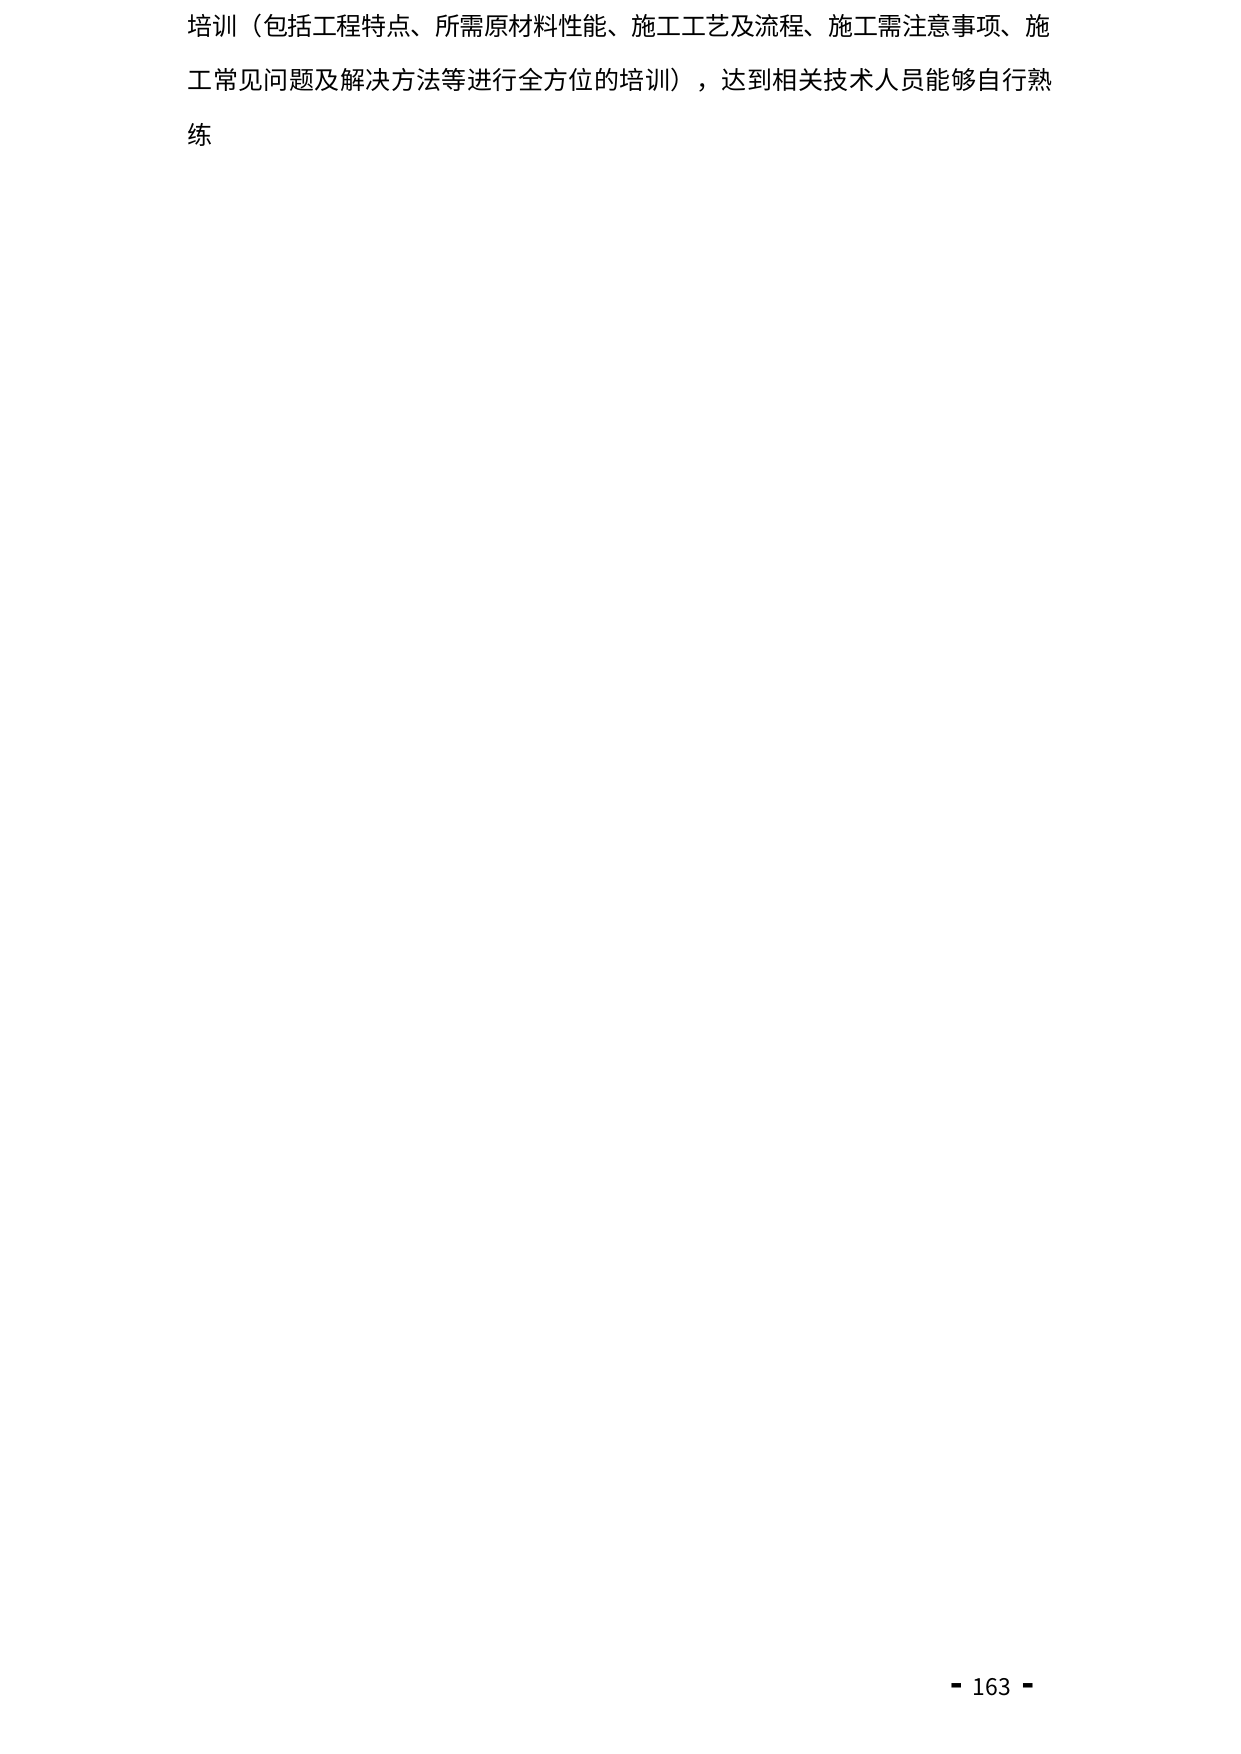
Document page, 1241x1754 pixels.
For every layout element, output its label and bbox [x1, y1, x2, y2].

text [187, 6, 1053, 152]
